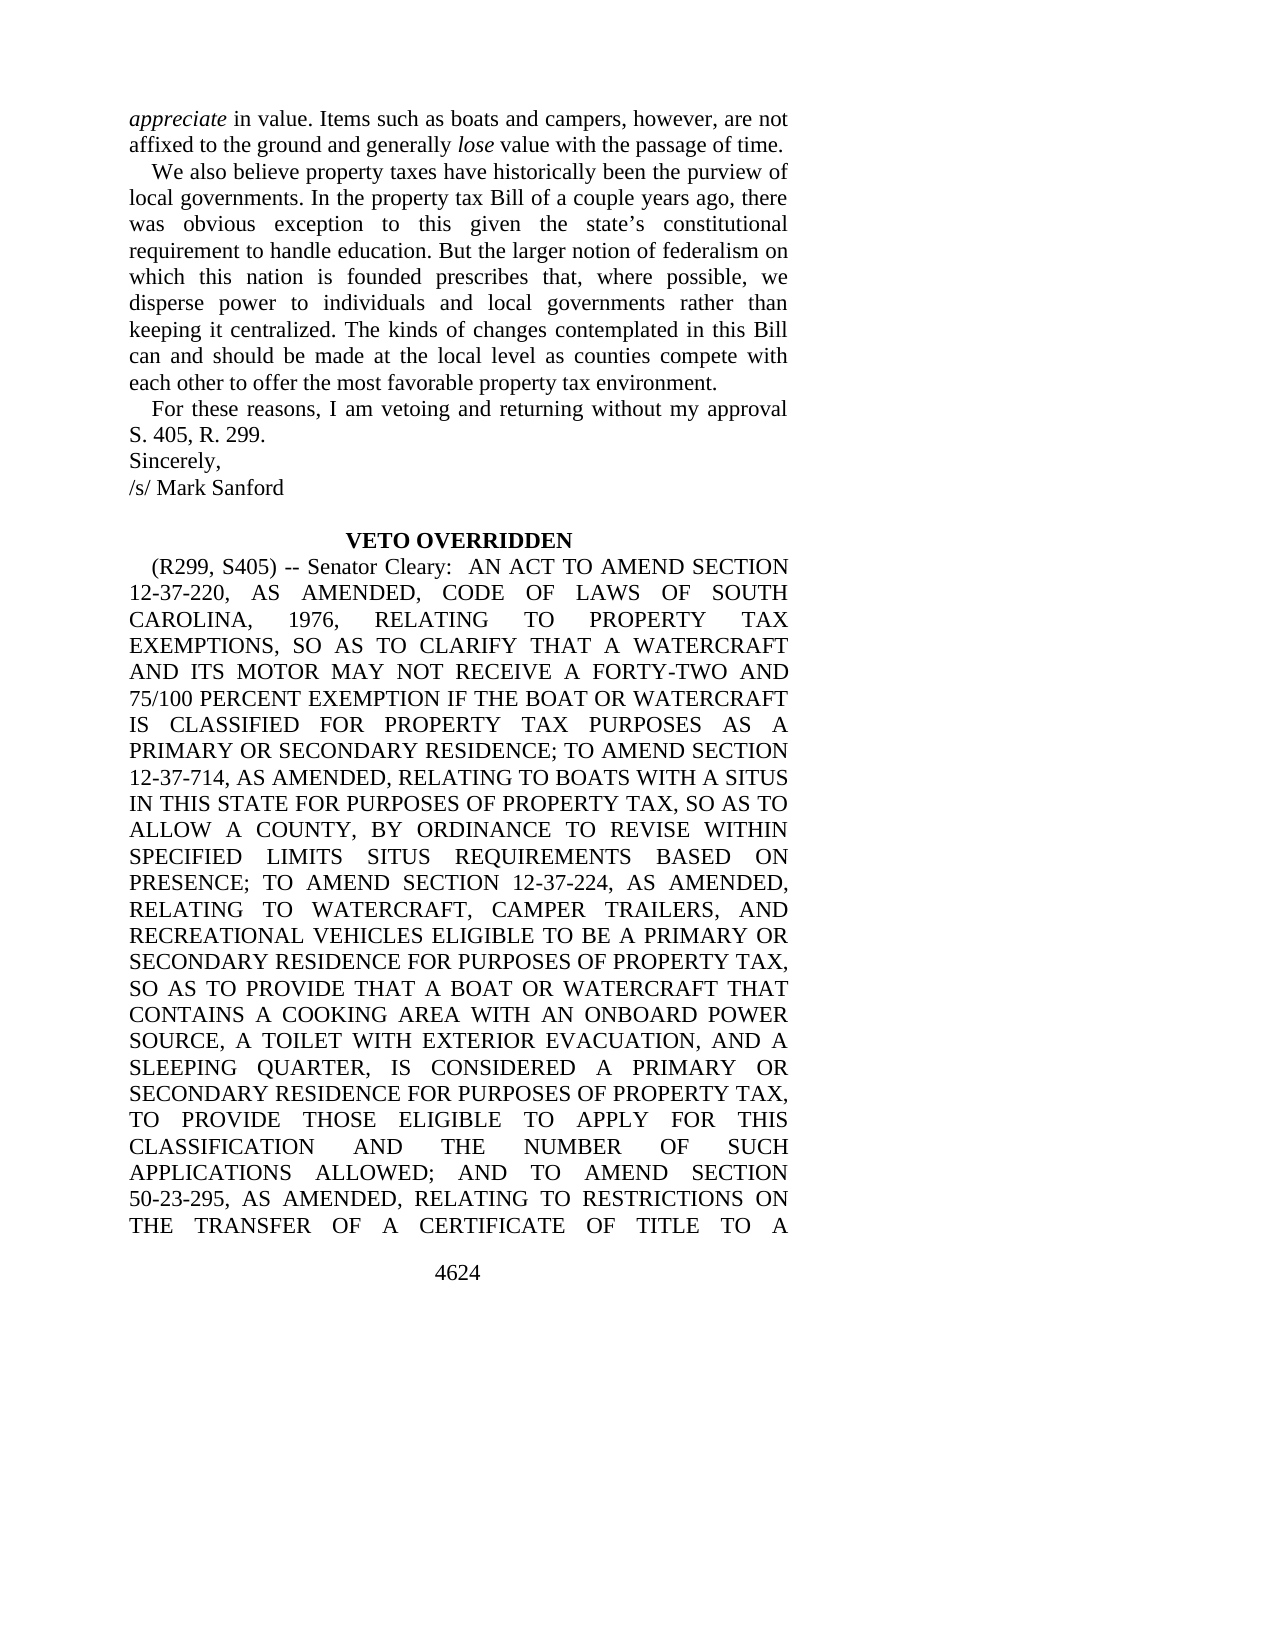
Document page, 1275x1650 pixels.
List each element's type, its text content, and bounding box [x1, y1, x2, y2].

text We also believe property taxes have historically been the purview of local governments. In the property tax Bill of a couple years ago, there was obvious exception to this given the state’s constitutional requirement to handle education. But the larger notion of federalism on which this nation is founded prescribes that, where possible, we disperse power to individuals and local governments rather than keeping it centralized. The kinds of changes contemplated in this Bill can and should be made at the local level as counties compete with each other to offer the most favorable property tax environment. [129, 158, 789, 395]
text Sincerely, [129, 448, 789, 474]
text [129, 105, 789, 158]
text For these reasons, I am vetoing and returning without my approval S. 405, R. 299. [129, 395, 789, 448]
text /s/ Mark Sanford [129, 474, 789, 500]
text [129, 553, 789, 1238]
text VETO OVERRIDDEN [129, 527, 789, 553]
